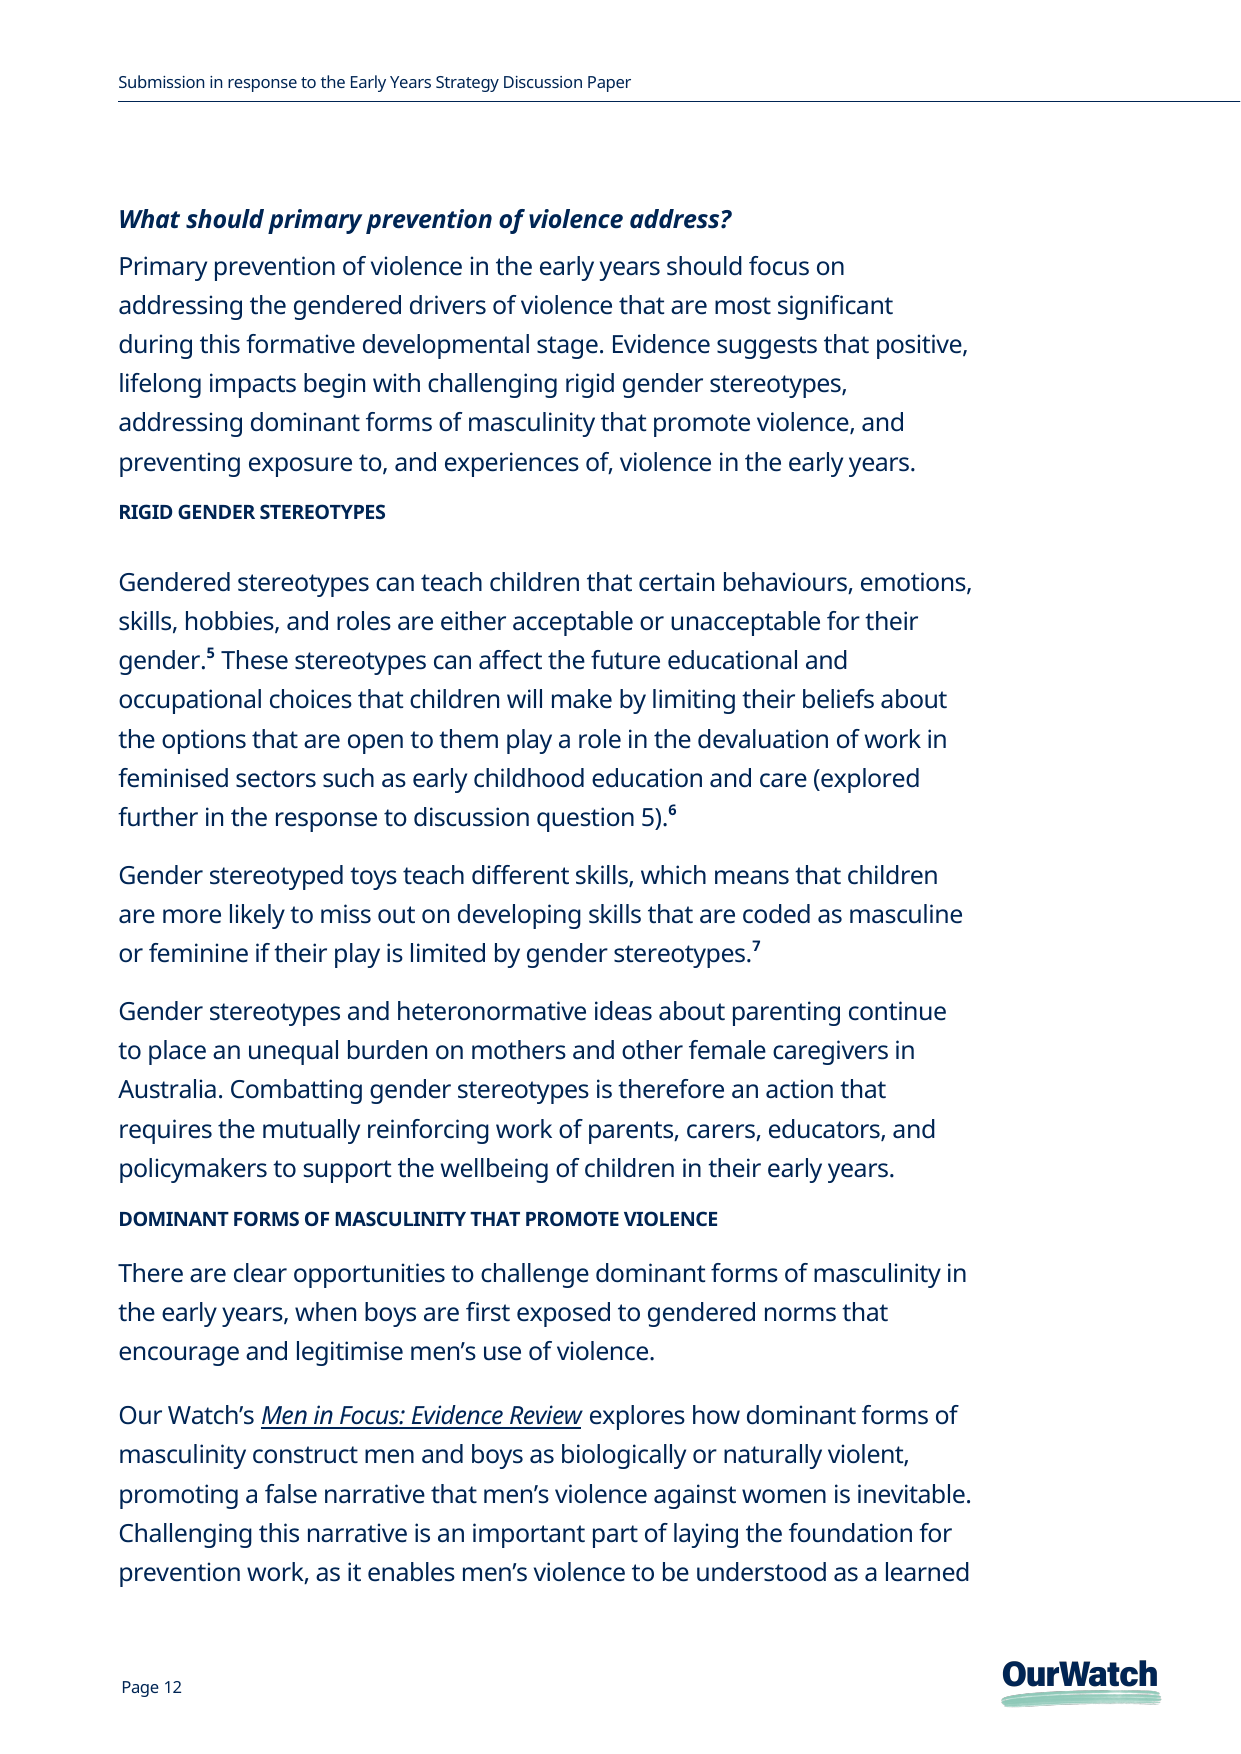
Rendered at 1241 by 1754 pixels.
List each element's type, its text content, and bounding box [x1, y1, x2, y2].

subtitle Rigid gender stereotypes [118, 502, 974, 524]
text Primary prevention of violence in the early years should focus on addressing the gendered drivers of violence that are most significant during this formative developmental stage. Evidence suggests that positive, lifelong impacts begin with challenging rigid gender stereotypes, addressing dominant forms of masculinity that promote violence, and preventing exposure to, and experiences of, violence in the early years. [118, 248, 974, 478]
picture [978, 1637, 1182, 1732]
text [118, 1398, 974, 1589]
subtitle What should primary prevention of violence address? [118, 202, 974, 236]
text Gendered stereotypes can teach children that certain behaviours, emotions, skills, hobbies, and roles are either acceptable or unacceptable for their gender. These stereotypes can affect the future educational and occupational choices that children will make by limiting their beliefs about the options that are open to them play a role in the devaluation of work in feminised sectors such as early childhood education and care (explored further in the response to discussion question 5). [118, 564, 974, 834]
text Gender stereotyped toys teach different skills, which means that children are more likely to miss out on developing skills that are coded as masculine or feminine if their play is limited by gender stereotypes. [118, 857, 974, 970]
text There are clear opportunities to challenge dominant forms of masculinity in the early years, when boys are first exposed to gendered norms that encourage and legitimise men’s use of violence. [118, 1255, 974, 1368]
subtitle Dominant forms of masculinity that promote violence [118, 1208, 974, 1230]
text Gender stereotypes and heteronormative ideas about parenting continue to place an unequal burden on mothers and other female caregivers in Australia. Combatting gender stereotypes is therefore an action that requires the mutually reinforcing work of parents, carers, educators, and policymakers to support the wellbeing of children in their early years. [118, 994, 974, 1184]
